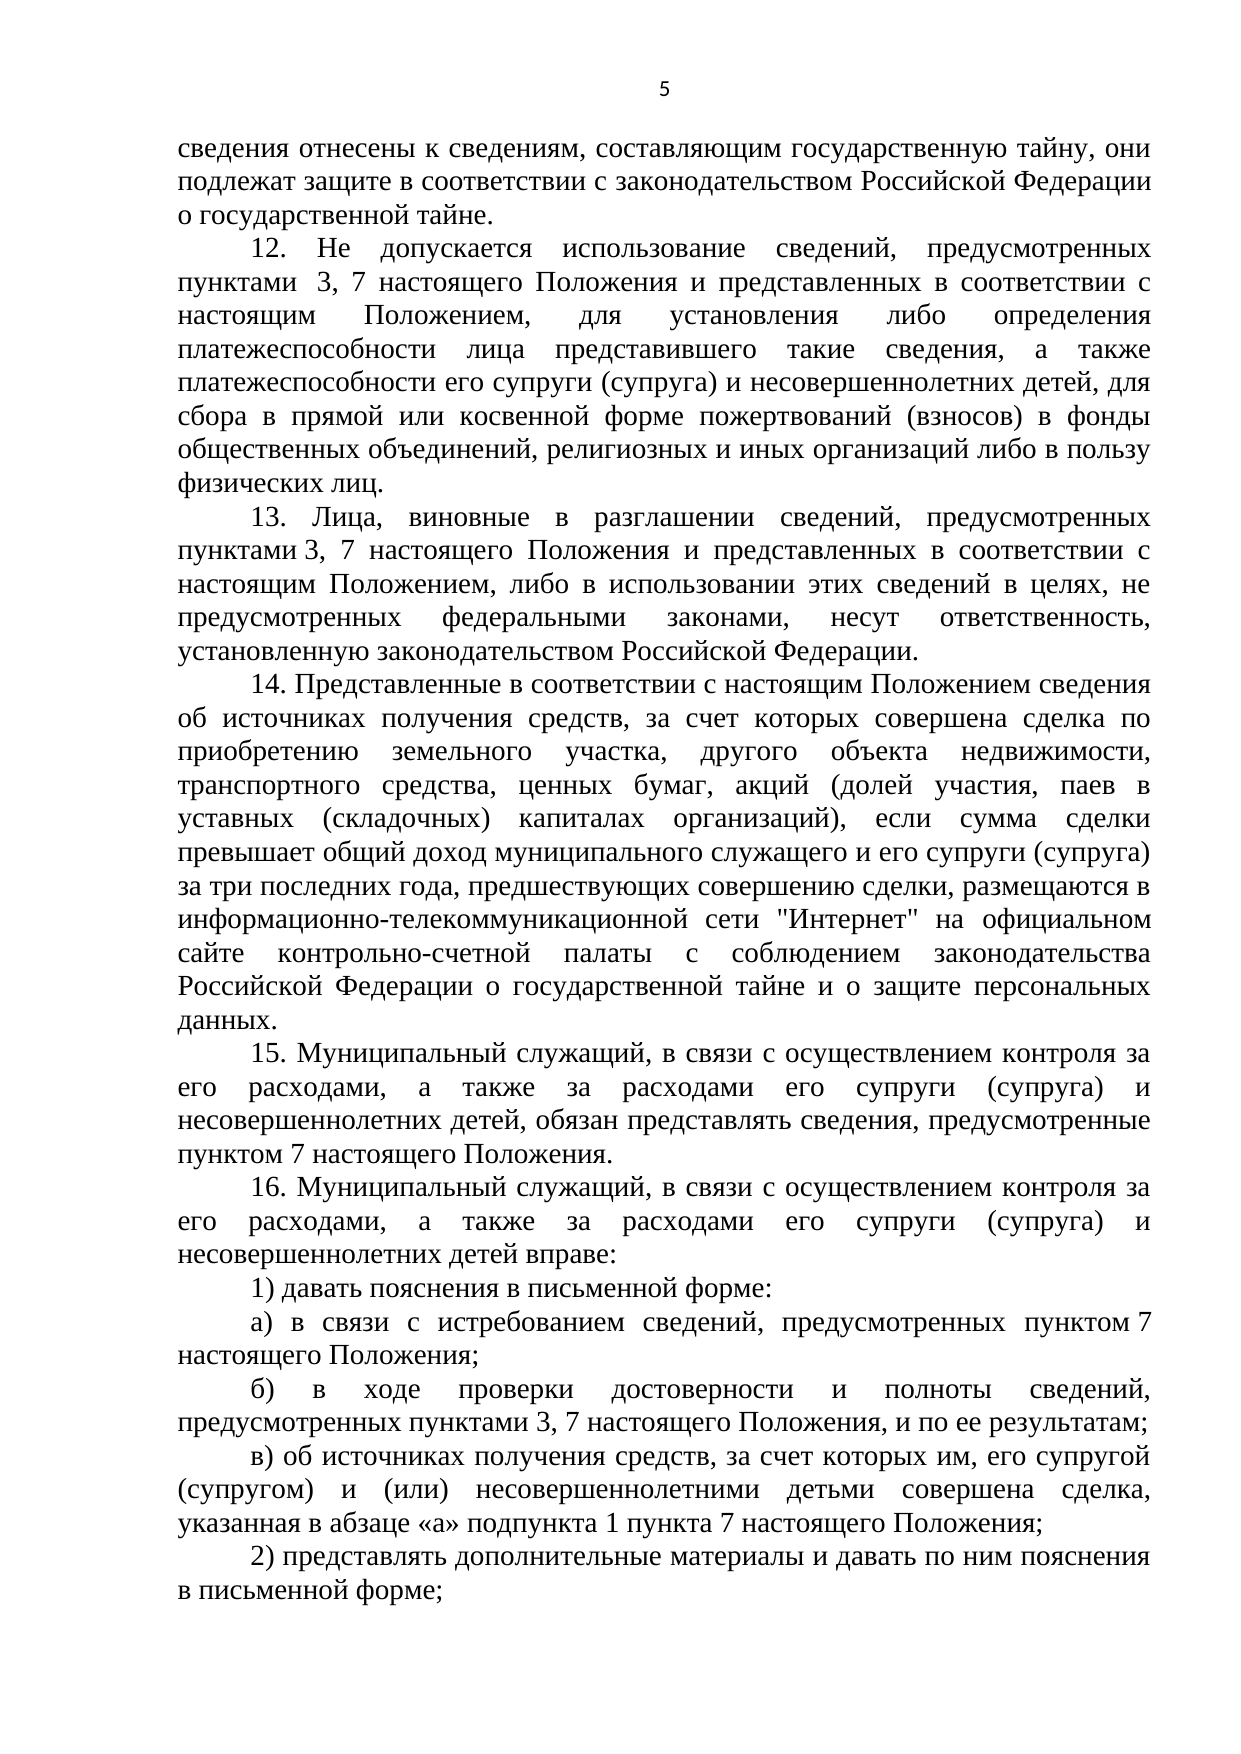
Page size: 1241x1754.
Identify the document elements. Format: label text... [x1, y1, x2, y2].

text в) об источниках получения средств, за счет которых им, его супругой (супругом) и (или) несовершеннолетними детьми совершена сделка, указанная в абзаце «а» подпункта 1 пункта 7 настоящего Положения; [177, 1438, 1152, 1538]
text 2) представлять дополнительные материалы и давать по ним пояснения в письменной форме; [177, 1538, 1152, 1606]
text 12. Не допускается использование сведений, предусмотренных пунктами 3, 7 настоящего Положения и представленных в соответствии с настоящим Положением, для установления либо определения платежеспособности лица представившего такие сведения, а также платежеспособности его супруги (супруга) и несовершеннолетних детей, для сбора в прямой или косвенной форме пожертвований (взносов) в фонды общественных объединений, религиозных и иных организаций либо в пользу физических лиц. [177, 230, 1152, 499]
text 15. Муниципальный служащий, в связи с осуществлением контроля за его расходами, а также за расходами его супруги (супруга) и несовершеннолетних детей, обязан представлять сведения, предусмотренные пунктом 7 настоящего Положения. [177, 1035, 1152, 1169]
text а) в связи с истребованием сведений, предусмотренных пунктом 7 настоящего Положения; [177, 1304, 1152, 1371]
text 14. Представленные в соответствии с настоящим Положением сведения об источниках получения средств, за счет которых совершена сделка по приобретению земельного участка, другого объекта недвижимости, транспортного средства, ценных бумаг, акций (долей участия, паев в уставных (складочных) капиталах организаций), если сумма сделки превышает общий доход муниципального служащего и его супруги (супруга) за три последних года, предшествующих совершению сделки, размещаются в информационно-телекоммуникационной сети "Интернет" на официальном сайте контрольно-счетной палаты с соблюдением законодательства Российской Федерации о государственной тайне и о защите персональных данных. [177, 666, 1152, 1035]
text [177, 130, 1152, 230]
text 16. Муниципальный служащий, в связи с осуществлением контроля за его расходами, а также за расходами его супруги (супруга) и несовершеннолетних детей вправе: [177, 1169, 1152, 1270]
text 13. Лица, виновные в разглашении сведений, предусмотренных пунктами 3, 7 настоящего Положения и представленных в соответствии с настоящим Положением, либо в использовании этих сведений в целях, не предусмотренных федеральными законами, несут ответственность, установленную законодательством Российской Федерации. [177, 499, 1152, 666]
text б) в ходе проверки достоверности и полноты сведений, предусмотренных пунктами 3, 7 настоящего Положения, и по ее результатам; [177, 1371, 1152, 1438]
text 1) давать пояснения в письменной форме: [177, 1270, 1152, 1304]
